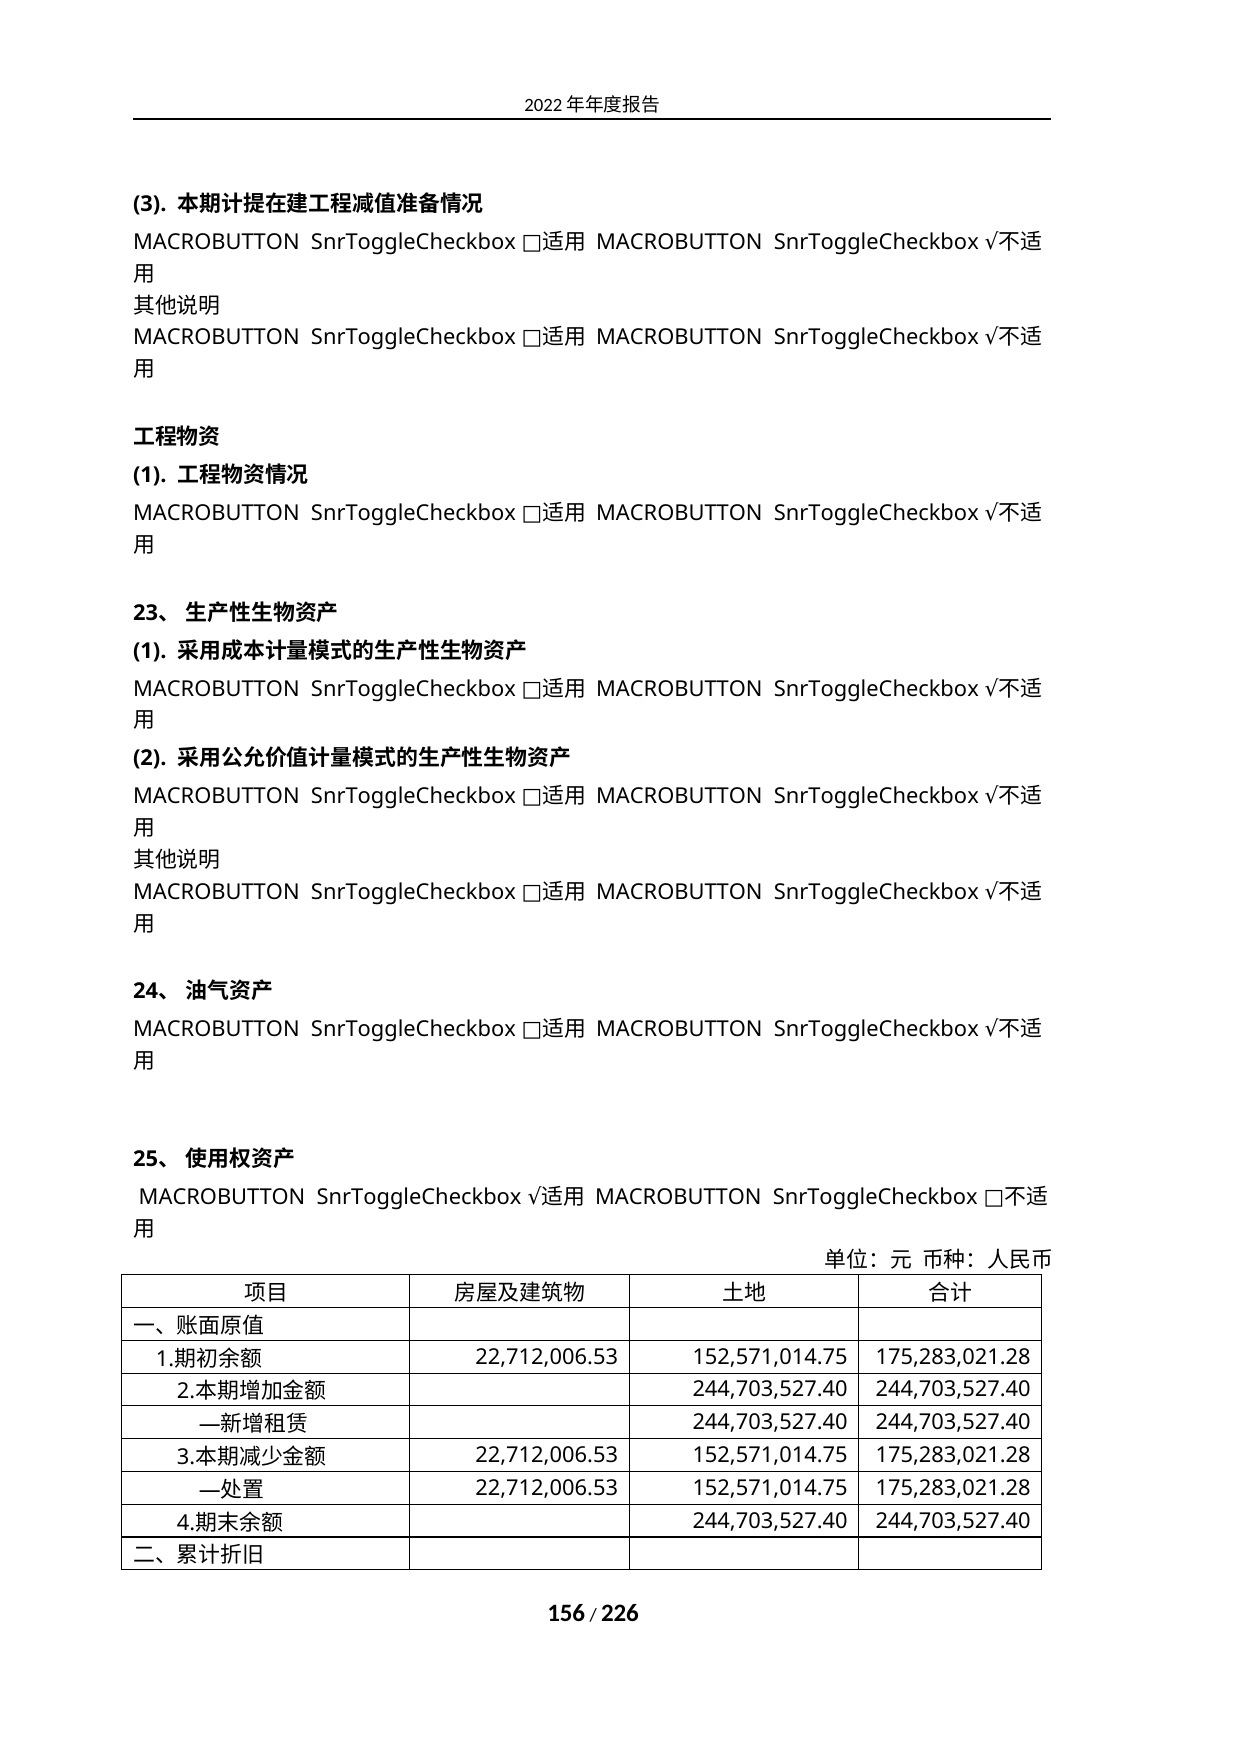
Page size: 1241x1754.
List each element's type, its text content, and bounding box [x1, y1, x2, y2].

subtitle 生产性生物资产 [133, 594, 1053, 626]
